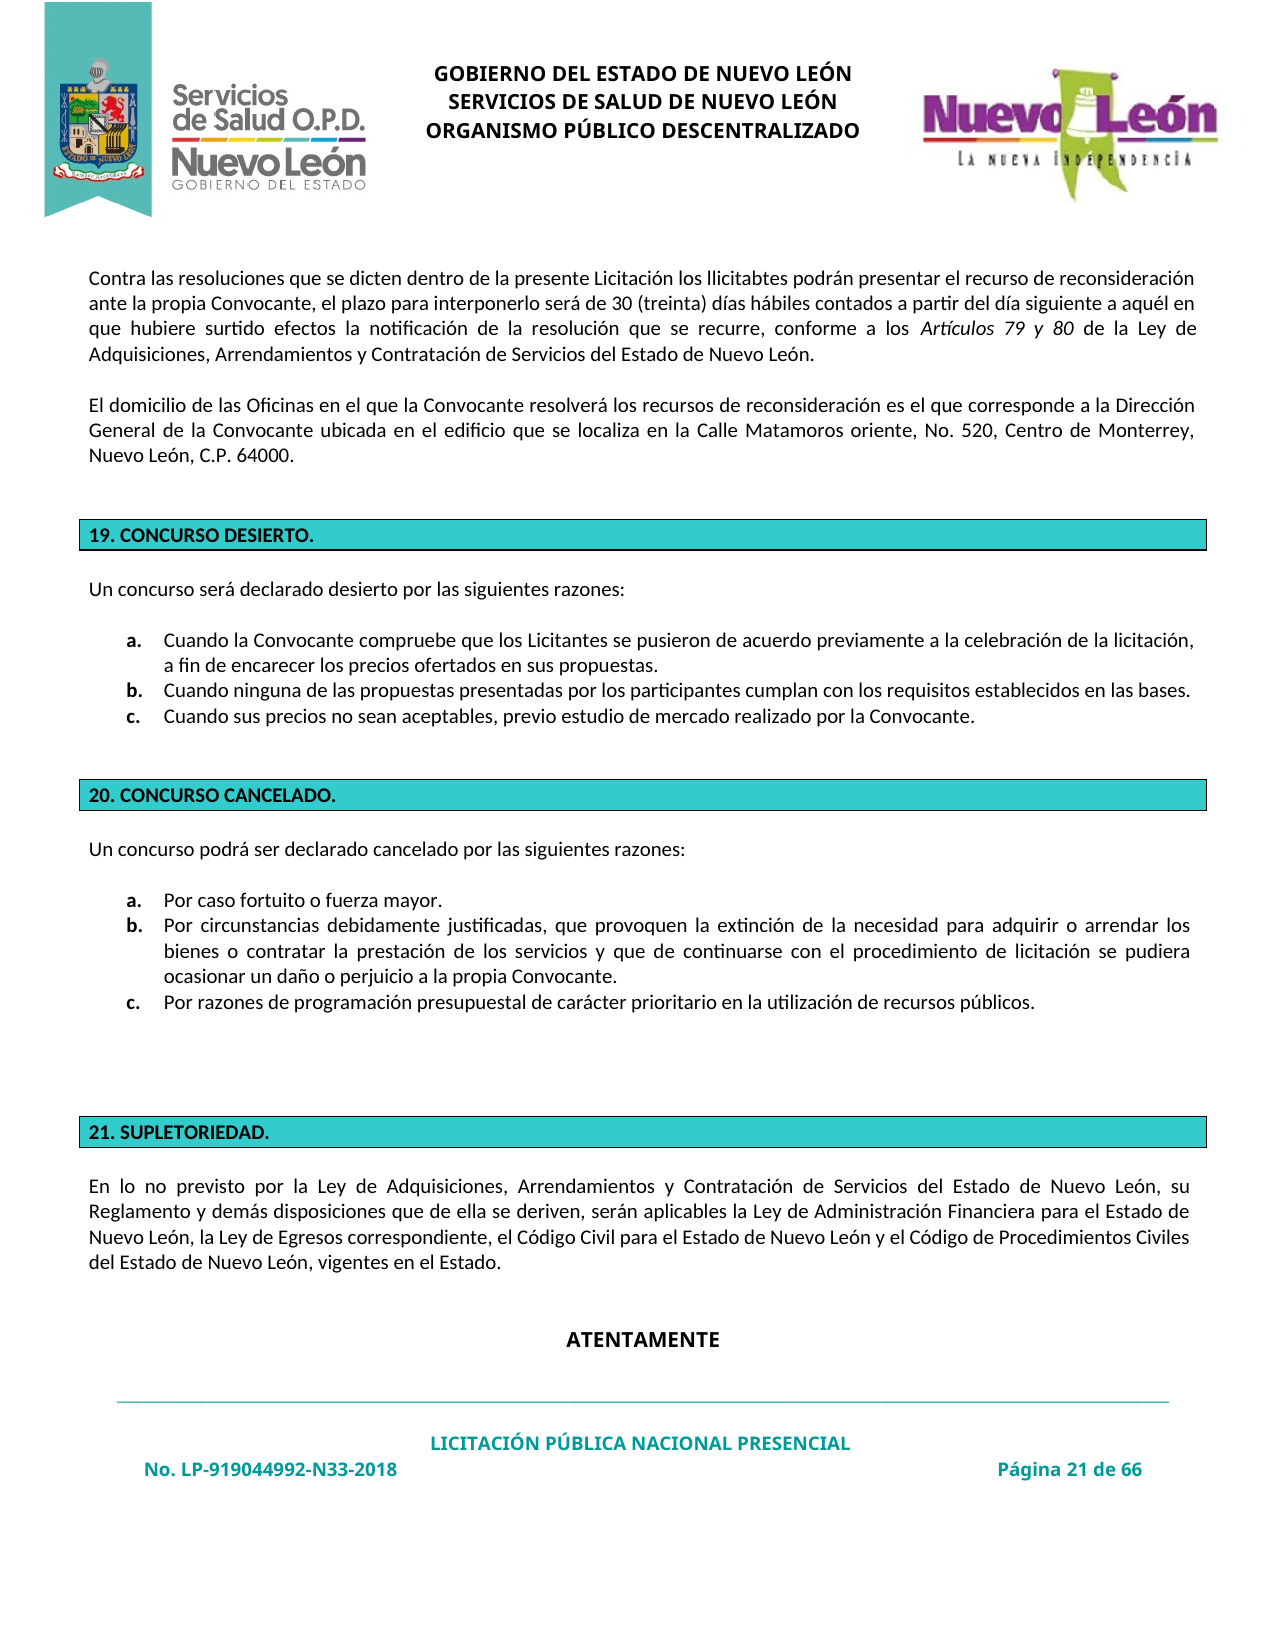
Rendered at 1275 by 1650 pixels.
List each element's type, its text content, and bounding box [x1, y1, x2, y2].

text 20. CONCURSO CANCELADO. [80, 780, 1206, 810]
list Por circunstancias debidamente justificadas, que provoquen la extinción de la necesidad para adquirir o arrendar los bienes o contratar la prestación de los servicios y que de continuarse con el procedimiento de licitación se pudiera ocasionar un daño o perjuicio a la propia Convocante. [126, 913, 1192, 989]
list Por caso fortuito o fuerza mayor. [126, 887, 1197, 913]
list Por razones de programación presupuestal de carácter prioritario en la utilización de recursos públicos. [126, 989, 1197, 1014]
text Contra las resoluciones que se dicten dentro de la presente Licitación los llicitabtes podrán presentar el recurso de reconsideración ante la propia Convocante, el plazo para interponerlo será de 30 (treinta) días hábiles contados a partir del día siguiente a aquél en que hubiere surtido efectos la notificación de la resolución que se recurre, conforme a los Artículos 79 y 80 de la Ley de Adquisiciones, Arrendamientos y Contratación de Servicios del Estado de Nuevo León. [89, 265, 1197, 366]
text ATENTAMENTE [89, 1326, 1197, 1354]
text 19. CONCURSO DESIERTO. [80, 520, 1206, 549]
list Cuando la Convocante compruebe que los Licitantes se pusieron de acuerdo previamente a la celebración de la licitación, a fin de encarecer los precios ofertados en sus propuestas. [126, 627, 1197, 678]
text Un concurso podrá ser declarado cancelado por las siguientes razones: [89, 836, 1197, 862]
text En lo no previsto por la Ley de Adquisiciones, Arrendamientos y Contratación de Servicios del Estado de Nuevo León, su Reglamento y demás disposiciones que de ella se deriven, serán aplicables la Ley de Administración Financiera para el Estado de Nuevo León, la Ley de Egresos correspondiente, el Código Civil para el Estado de Nuevo León y el Código de Procedimientos Civiles del Estado de Nuevo León, vigentes en el Estado. [89, 1173, 1192, 1275]
list Cuando sus precios no sean aceptables, previo estudio de mercado realizado por la Convocante. [126, 703, 1197, 728]
text El domicilio de las Oficinas en el que la Convocante resolverá los recursos de reconsideración es el que corresponde a de la Convocante ubicada en el edificio que se localiza en oriente, No. 520, Centro de Monterrey, Nuevo León, C.P. 64000. [89, 392, 1197, 468]
picture [15, 2, 1249, 229]
list Cuando ninguna de las propuestas presentadas por los participantes cumplan con los requisitos establecidos en las bases. [126, 678, 1197, 703]
text 21. SUPLETORIEDAD. [80, 1117, 1206, 1147]
text Un concurso será declarado desierto por las siguientes razones: [89, 576, 1197, 601]
